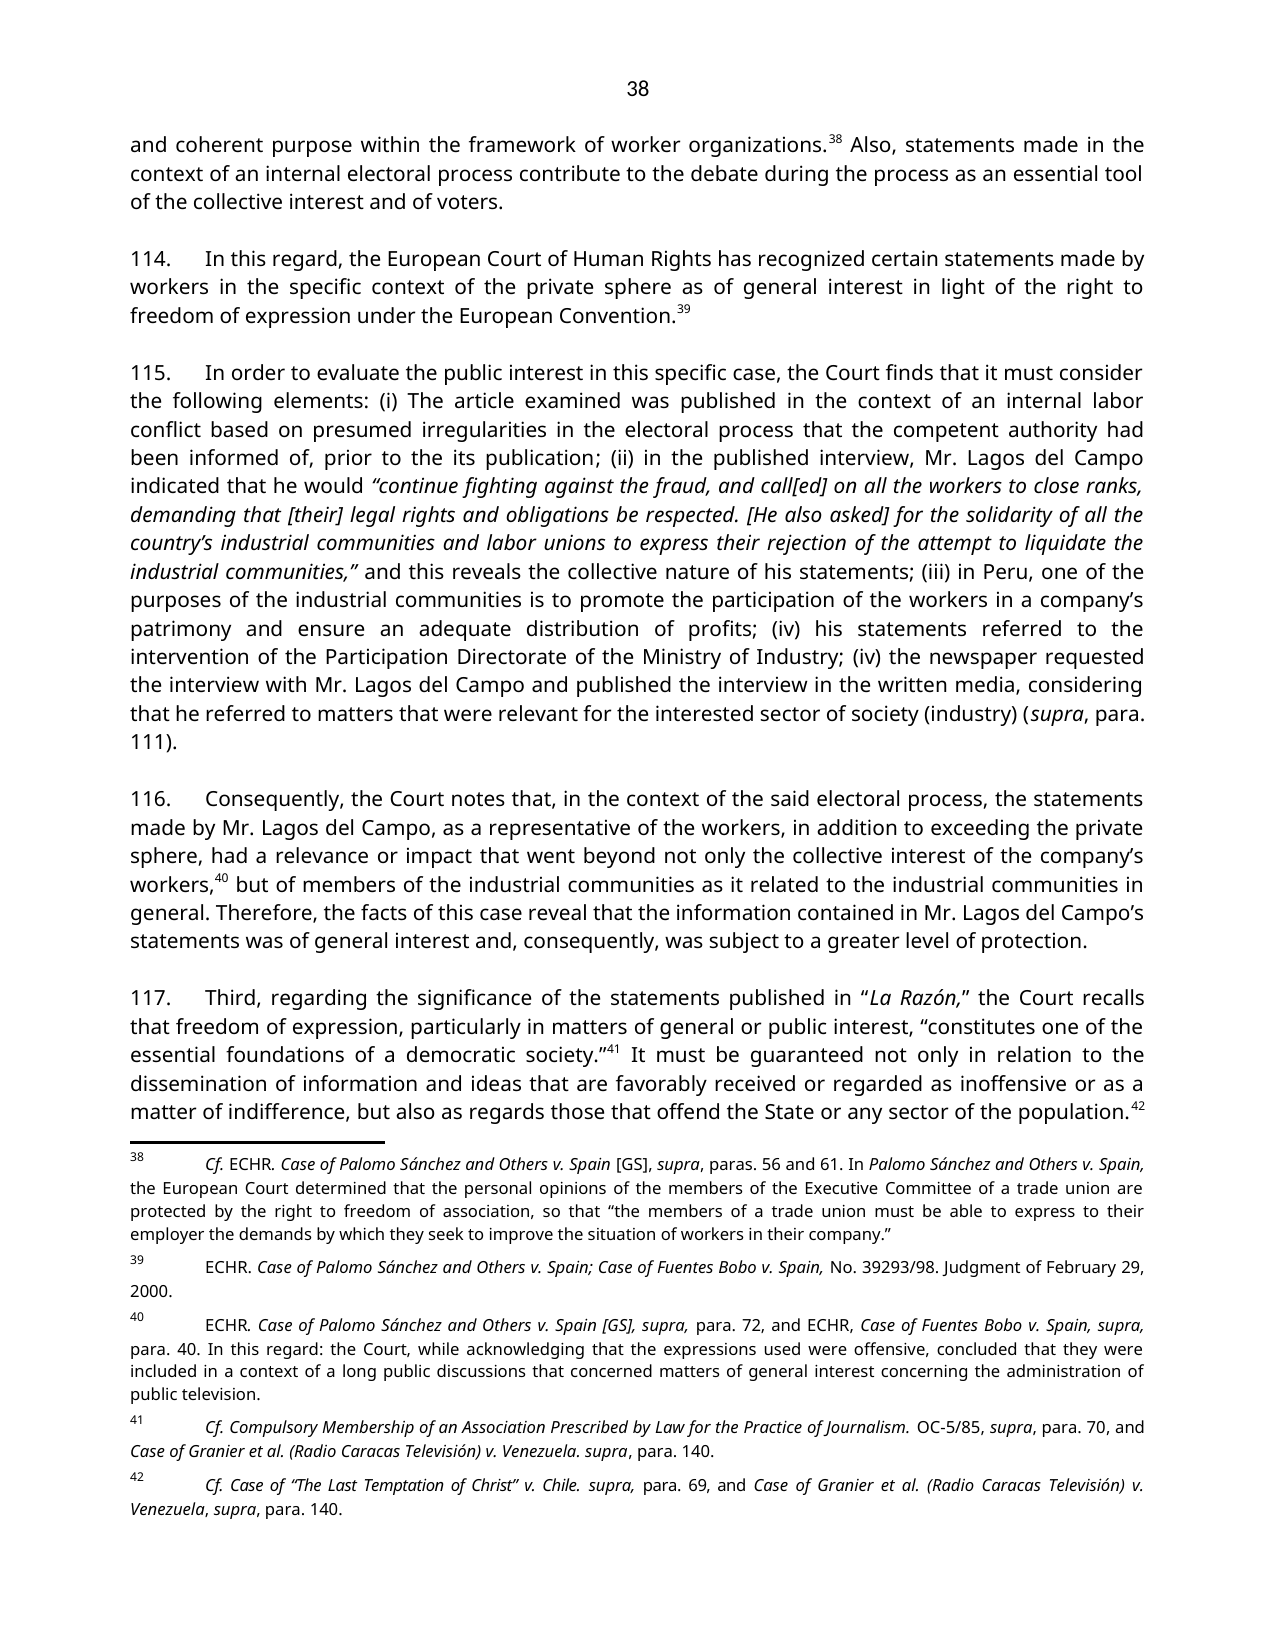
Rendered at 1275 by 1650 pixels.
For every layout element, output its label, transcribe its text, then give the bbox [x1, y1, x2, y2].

list The Court considers that, in principle, statements aimed at promoting the proper functioning and improvement of working conditions, or workers’ demands, represent, in themselves, a legitimate and coherent purpose within the framework of worker organizations. Also, statements made in the context of an internal electoral process contribute to the debate during the process as an essential tool of the collective interest and of voters. [130, 130, 1145, 216]
list Third, regarding the significance of the statements published in “La Razón,” the Court recalls that freedom of expression, particularly in matters of general or public interest, “constitutes one of the essential foundations of a democratic society.” It must be guaranteed not only in relation to the dissemination of information and ideas that are favorably received or regarded as inoffensive or as a matter of indifference, but also as regards those that offend the State or any sector of the population. In addition, the Court has indicated that “[i]n discussions on issues of great public interest, it protects not only statements that are inoffensive or well-received by public opinion, but also those that shock, offend or disturb public officials or any sector of the population. In a democratic society, the media must provide extensive information on matters of public interest, which affect social rights […].” Nevertheless, the Court is aware that the extent of acceptable criticism when directed against a private individual is narrower than that directed against politicians or public officials in the exercise of their functions. [130, 983, 1145, 1126]
list In this regard, the European Court of Human Rights has recognized certain statements made by workers in the specific context of the private sphere as of general interest in light of the right to freedom of expression under the European Convention. [130, 244, 1145, 329]
list In order to evaluate the public interest in this specific case, the Court finds that it must consider the following elements: (i) The article examined was published in the context of an internal labor conflict based on presumed irregularities in the electoral process that the competent authority had been informed of, prior to the its publication; (ii) in the published interview, Mr. Lagos del Campo indicated that he would “continue fighting against the fraud, and call[ed] on all the workers to close ranks, demanding that [their] legal rights and obligations be respected. [He also asked] for the solidarity of all the country’s industrial communities and labor unions to express their rejection of the attempt to liquidate the industrial communities,” and this reveals the collective nature of his statements; (iii) in Peru, one of the purposes of the industrial communities is to promote the participation of the workers in a company’s patrimony and ensure an adequate distribution of profits; (iv) his statements referred to the intervention of the Participation Directorate of the Ministry of Industry; (iv) the newspaper requested the interview with Mr. Lagos del Campo and published the interview in the written media, considering that he referred to matters that were relevant for the interested sector of society (industry) (supra, para. 111). [130, 358, 1145, 756]
list Consequently, the Court notes that, in the context of the said electoral process, the statements made by Mr. Lagos del Campo, as a representative of the workers, in addition to exceeding the private sphere, had a relevance or impact that went beyond not only the collective interest of the company’s workers, but of members of the industrial communities as it related to the industrial communities in general. Therefore, the facts of this case reveal that the information contained in Mr. Lagos del Campo’s statements was of general interest and, consequently, was subject to a greater level of protection. [130, 784, 1145, 955]
